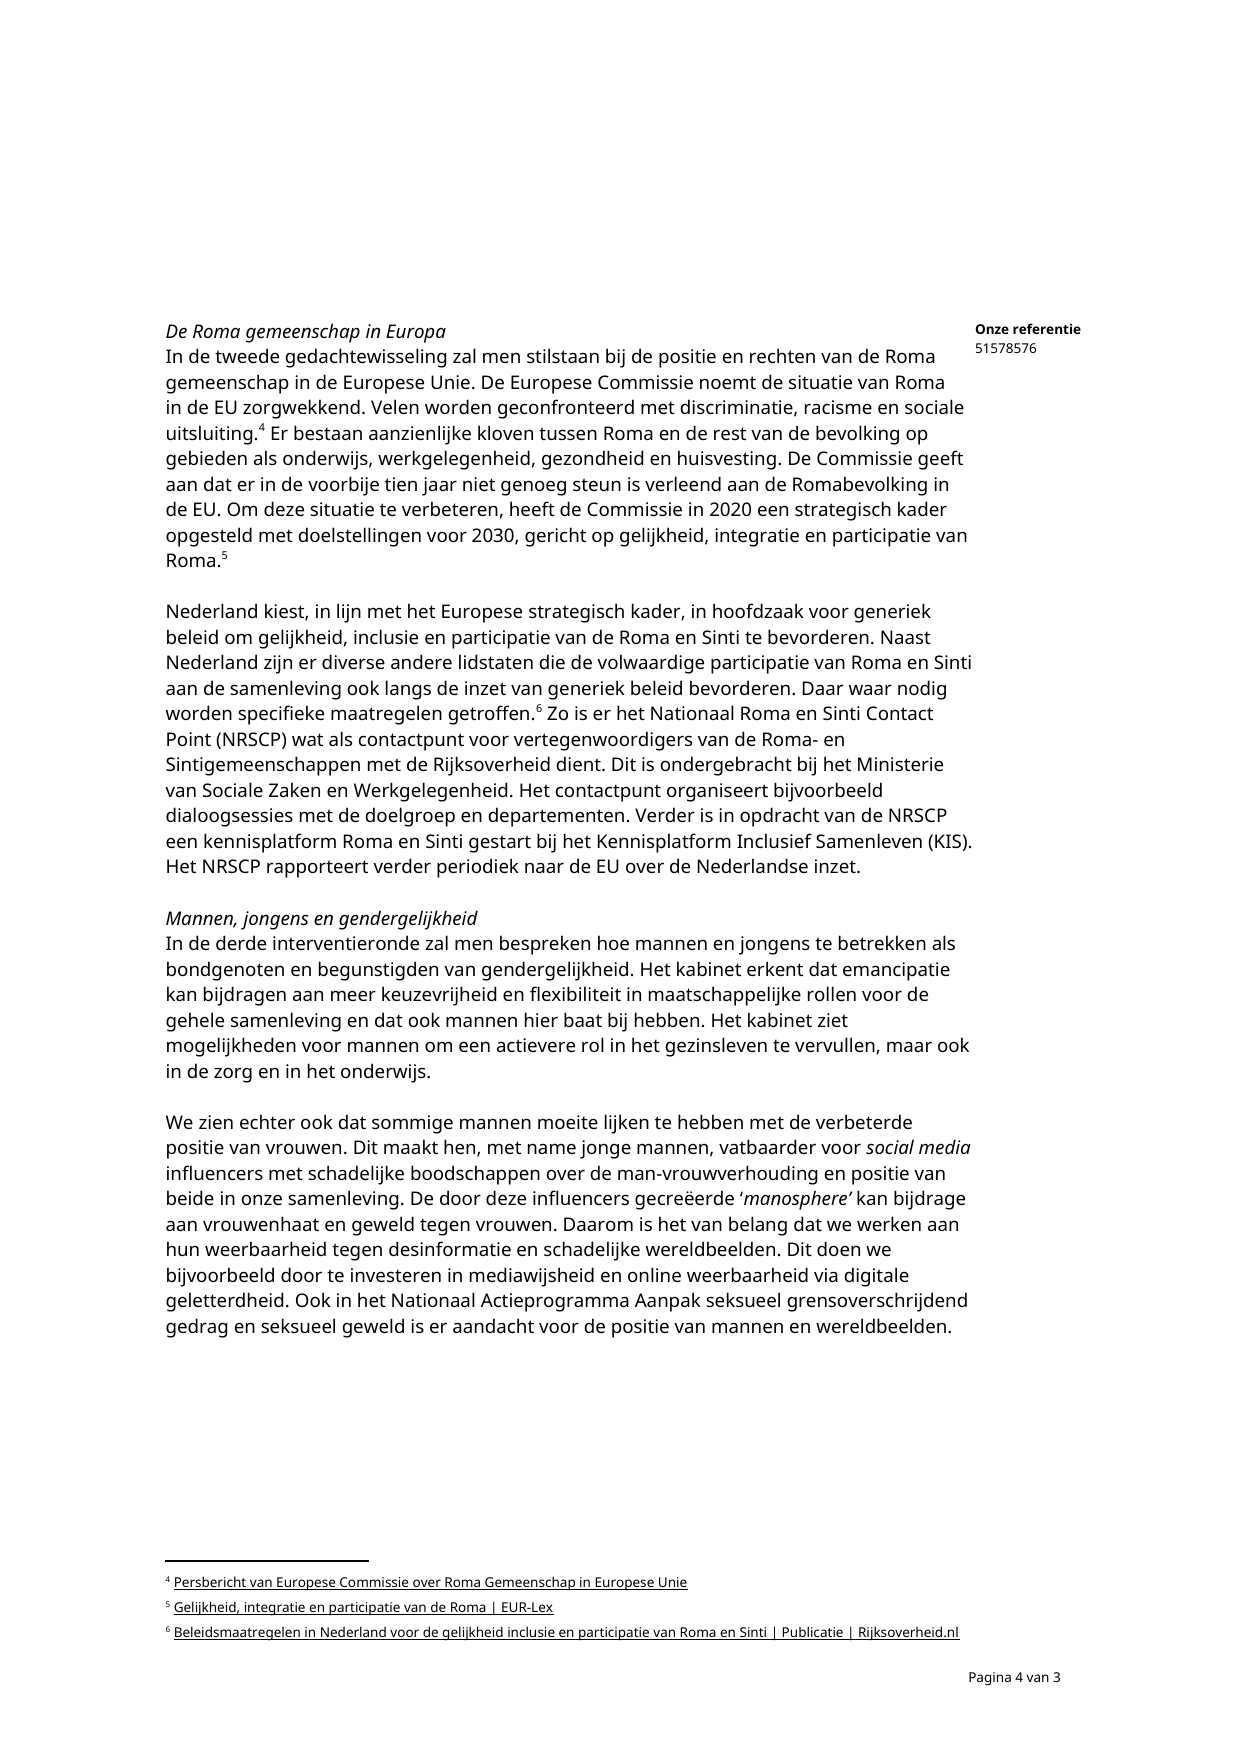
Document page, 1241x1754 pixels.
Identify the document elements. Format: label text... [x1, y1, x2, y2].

text De Roma gemeenschap in Europa In de tweede gedachtewisseling zal men stilstaan bij de positie en rechten van de Roma gemeenschap in de Europese Unie. De Europese Commissie noemt de situatie van Roma in de EU zorgwekkend. Velen worden geconfronteerd met discriminatie, racisme en sociale uitsluiting. Er bestaan aanzienlijke kloven tussen Roma en de rest van de bevolking op gebieden als onderwijs, werkgelegenheid, gezondheid en huisvesting. De Commissie geeft aan dat er in de voorbije tien jaar niet genoeg steun is verleend aan de Romabevolking in de EU. Om deze situatie te verbeteren, heeft de Commissie in 2020 een strategisch kader opgesteld met doelstellingen voor 2030, gericht op gelijkheid, integratie en participatie van Roma. Nederland kiest, in lijn met het Europese strategisch kader, in hoofdzaak voor generiek beleid om gelijkheid, inclusie en participatie van de Roma en Sinti te bevorderen. Naast Nederland zijn er diverse andere lidstaten die de volwaardige participatie van Roma en Sinti aan de samenleving ook langs de inzet van generiek beleid bevorderen. Daar waar nodig worden specifieke maatregelen getroffen. Zo is er het Nationaal Roma en Sinti Contact Point (NRSCP) wat als contactpunt voor vertegenwoordigers van de Roma- en Sintigemeenschappen met de Rijksoverheid dient. Dit is ondergebracht bij het Ministerie van Sociale Zaken en Werkgelegenheid. Het contactpunt organiseert bijvoorbeeld dialoogsessies met de doelgroep en departementen. Verder is in opdracht van de NRSCP een kennisplatform Roma en Sinti gestart bij het Kennisplatform Inclusief Samenleven (KIS). Het NRSCP rapporteert verder periodiek naar de EU over de Nederlandse inzet. [165, 318, 974, 879]
text In de derde interventieronde zal men bespreken hoe mannen en jongens te betrekken als bondgenoten en begunstigden van gendergelijkheid. Het kabinet erkent dat emancipatie kan bijdragen aan meer keuzevrijheid en flexibiliteit in maatschappelijke rollen voor de gehele samenleving en dat ook mannen hier baat bij hebben. Het kabinet ziet mogelijkheden voor mannen om een actievere rol in het gezinsleven te vervullen, maar ook in de zorg en in het onderwijs. We zien echter ook dat sommige mannen moeite lijken te hebben met de verbeterde positie van vrouwen. Dit maakt hen, met name jonge mannen, vatbaarder voor social media influencers met schadelijke boodschappen over de man-vrouwverhouding en positie van beide in onze samenleving. De door deze influencers gecreëerde ‘manosphere’ kan bijdrage aan vrouwenhaat en geweld tegen vrouwen. Daarom is het van belang dat we werken aan hun weerbaarheid tegen desinformatie en schadelijke wereldbeelden. Dit doen we bijvoorbeeld door te investeren in mediawijsheid en online weerbaarheid via digitale geletterdheid. Ook in het Nationaal Actieprogramma Aanpak seksueel grensoverschrijdend gedrag en seksueel geweld is er aandacht voor de positie van mannen en wereldbeelden. [165, 930, 974, 1339]
text Mannen, jongens en gendergelijkheid [165, 905, 974, 930]
